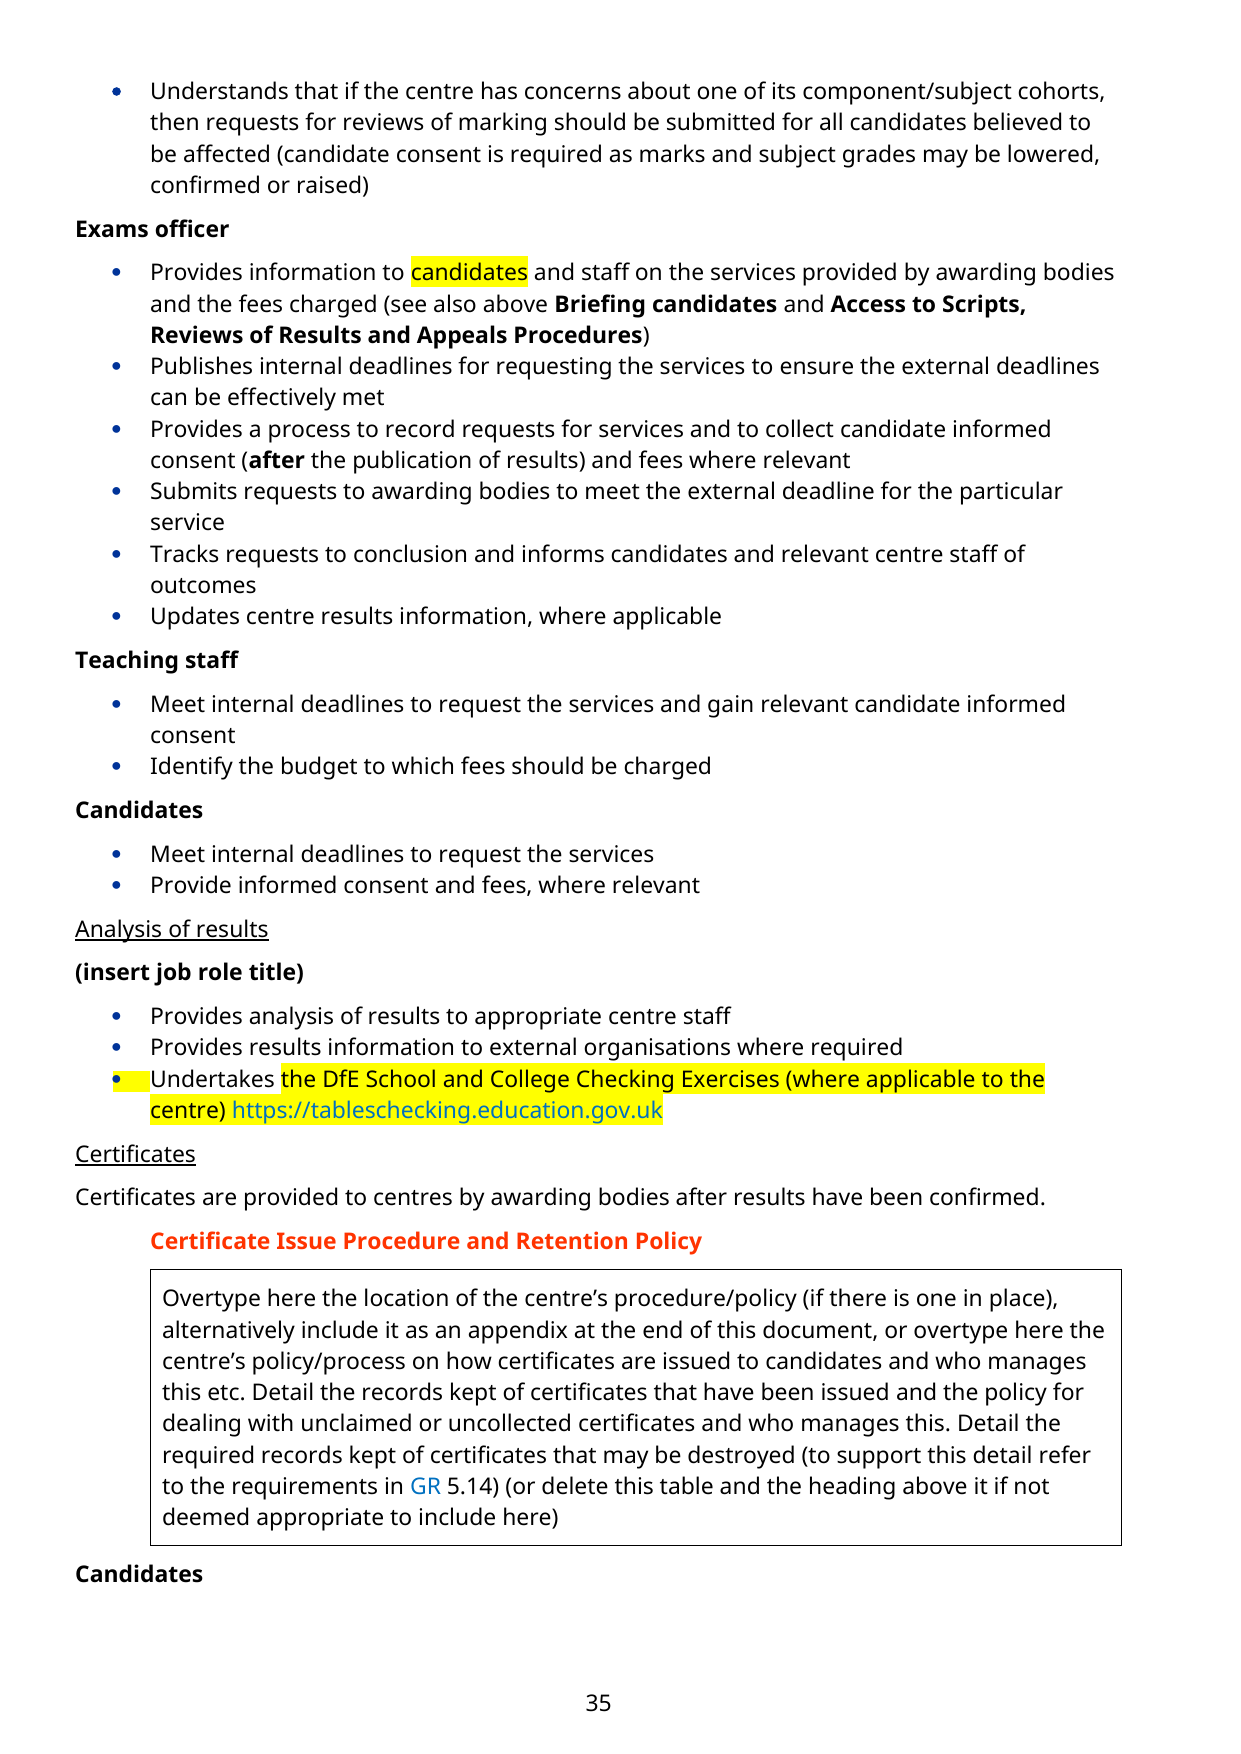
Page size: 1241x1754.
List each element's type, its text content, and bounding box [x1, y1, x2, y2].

list Identify the budget to which fees should be charged [112, 750, 1122, 781]
text Teaching staff [75, 644, 1122, 675]
text Candidates [75, 794, 1122, 825]
list Undertakes the DfE School and College Checking Exercises (where applicable to the centre) https://tableschecking.education.gov.uk [112, 1062, 1122, 1125]
text Candidates [75, 1558, 1122, 1589]
list Provides a process to record requests for services and to collect candidate informed consent (after the publication of results) and fees where relevant [112, 412, 1122, 475]
list Provides analysis of results to appropriate centre staff [112, 1000, 1122, 1031]
list Provide informed consent and fees, where relevant [112, 869, 1122, 900]
list Understands that if the centre has concerns about one of its component/subject cohorts, then requests for reviews of marking should be submitted for all candidates believed to be affected (candidate consent is required as marks and subject grades may be lowered, confirmed or raised) [112, 75, 1122, 200]
text Certificates are provided to centres by awarding bodies after results have been confirmed. [75, 1181, 1122, 1212]
text Exams officer [75, 212, 1122, 244]
table_header Overtype here the location of the centre’s procedure/policy (if there is one in place), alternatively include it as an appendix at the end of this document, or overtype here the centre’s policy/process on how certificates are issued to candidates and who manages this etc. Detail the records kept of certificates that have been issued and the policy for dealing with unclaimed or uncollected certificates and who manages this. Detail the required records kept of certificates that may be destroyed (to support this detail refer to the requirements in GR 5.14) (or delete this table and the heading above it if not deemed appropriate to include here) [151, 1270, 1121, 1545]
list Submits requests to awarding bodies to meet the external deadline for the particular service [112, 475, 1122, 537]
subtitle Certificates [75, 1137, 1122, 1169]
list Tracks requests to conclusion and informs candidates and relevant centre staff of outcomes [112, 537, 1122, 600]
subtitle Analysis of results [75, 912, 1122, 944]
list Publishes internal deadlines for requesting the services to ensure the external deadlines can be effectively met [112, 350, 1122, 412]
list Provides results information to external organisations where required [112, 1031, 1122, 1062]
subtitle Certificate Issue Procedure and Retention Policy [150, 1225, 1122, 1256]
list Provides information to candidates and staff on the services provided by awarding bodies and the fees charged (see also above Briefing candidates and Access to Scripts, Reviews of Results and Appeals Procedures) [112, 256, 1122, 350]
text (insert job role title) [75, 956, 1122, 987]
list Meet internal deadlines to request the services and gain relevant candidate informed consent [112, 687, 1122, 750]
list Updates centre results information, where applicable [112, 600, 1122, 631]
list Meet internal deadlines to request the services [112, 837, 1122, 869]
